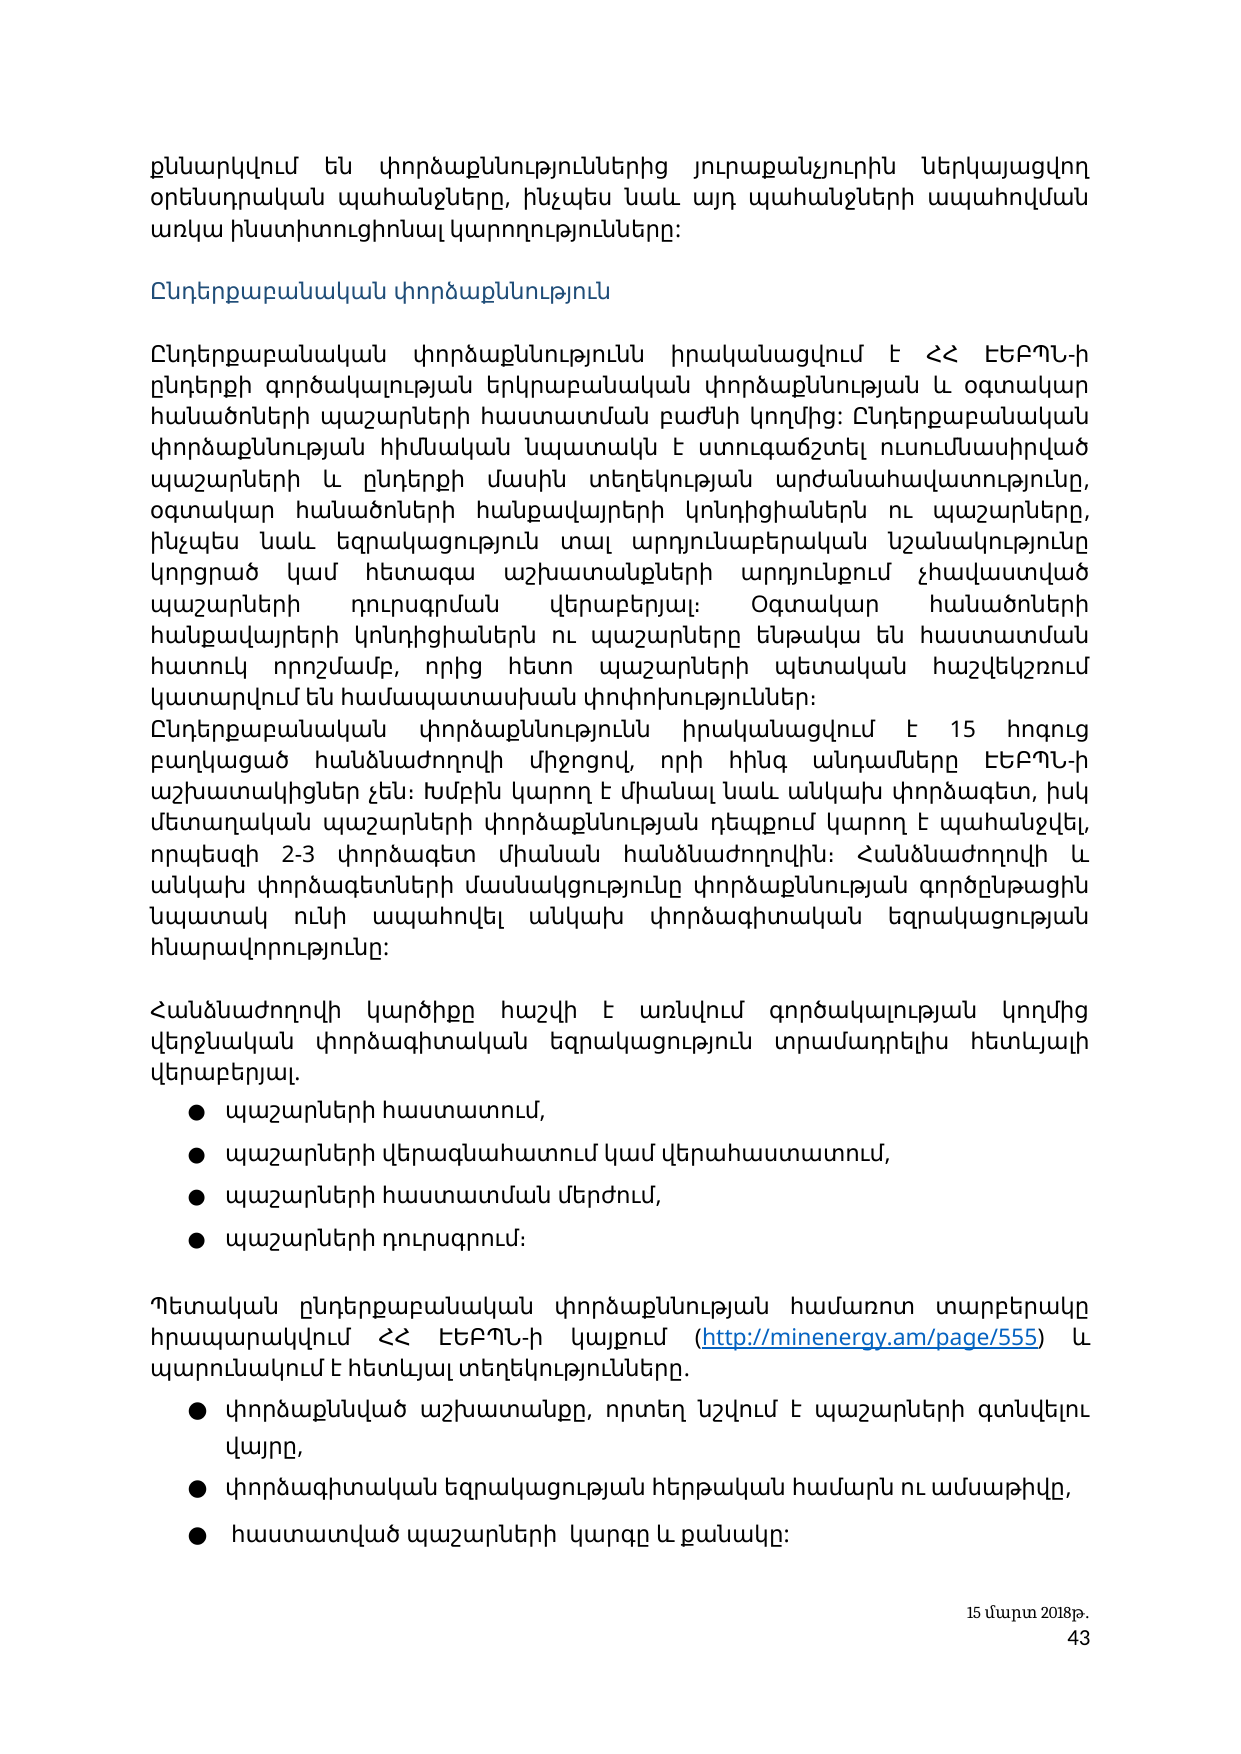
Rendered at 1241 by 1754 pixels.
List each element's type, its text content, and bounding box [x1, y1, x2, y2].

subtitle Ընդերքաբանական փորձաքննություն [150, 275, 1090, 306]
list պաշարների հաստատում, [187, 1087, 1090, 1130]
list հաստատված պաշարների կարգը և քանակը: [187, 1508, 1090, 1556]
list պաշարների հաստատման մերժում, [187, 1173, 1090, 1216]
text Ընդերքաբանական փորձաքննությունն իրականացվում է ՀՀ ԷԵԲՊՆ-ի ընդերքի գործակալության երկրաբանական փորձաքննության և օգտակար հանածոների պաշարների հաստատման բաժնի կողմից: Ընդերքաբանական փորձաքննության հիմնական նպատակն է ստուգաճշտել ուսումնասիրված պաշարների և ընդերքի մասին տեղեկության արժանահավատությունը, օգտակար հանածոների հանքավայրերի կոնդիցիաներն ու պաշարները, ինչպես նաև եզրակացություն տալ արդյունաբերական նշանակությունը կորցրած կամ հետագա աշխատանքների արդյունքում չհավաստված պաշարների դուրսգրման վերաբերյալ։ Oգտակար հանածոների հանքավայրերի կոնդիցիաներն ու պաշարները ենթակա են հաստատման հատուկ որոշմամբ, որից հետո պաշարների պետական հաշվեկշռում կատարվում են համապատասխան փոփոխություններ։ [150, 337, 1090, 712]
list պաշարների վերագնահատում կամ վերահաստատում, [187, 1130, 1090, 1173]
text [150, 150, 1090, 244]
list պաշարների դուրսգրում։ [187, 1216, 1090, 1258]
text Հանձնաժողովի կարծիքը հաշվի է առնվում գործակալության կողմից վերջնական փորձագիտական եզրակացություն տրամադրելիս հետևյալի վերաբերյալ. [150, 994, 1090, 1087]
text Ընդերքաբանական փորձաքննությունն իրականացվում է 15 հոգուց բաղկացած հանձնաժողովի միջոցով, որի հինգ անդամները ԷԵԲՊՆ-ի աշխատակիցներ չեն։ Խմբին կարող է միանալ նաև անկախ փորձագետ, իսկ մետաղական պաշարների փորձաքննության դեպքում կարող է պահանջվել, որպեսզի 2-3 փորձագետ միանան հանձնաժողովին։ Հանձնաժողովի և անկախ փորձագետների մասնակցությունը փորձաքննության գործընթացին նպատակ ունի ապահովել անկախ փորձագիտական եզրակացության հնարավորությունը: [150, 712, 1090, 962]
list փորձագիտական եզրակացության հերթական համարն ու ամսաթիվը, [187, 1462, 1090, 1508]
list փորձաքննված աշխատանքը, որտեղ նշվում է պաշարների գտնվելու վայրը, [187, 1383, 1090, 1462]
text Պետական ընդերքաբանական փորձաքննության համառոտ տարբերակը հրապարակվում ՀՀ ԷԵԲՊՆ-ի կայքում (http://minenergy.am/page/555) և պարունակում է հետևյալ տեղեկությունները. [150, 1289, 1090, 1383]
